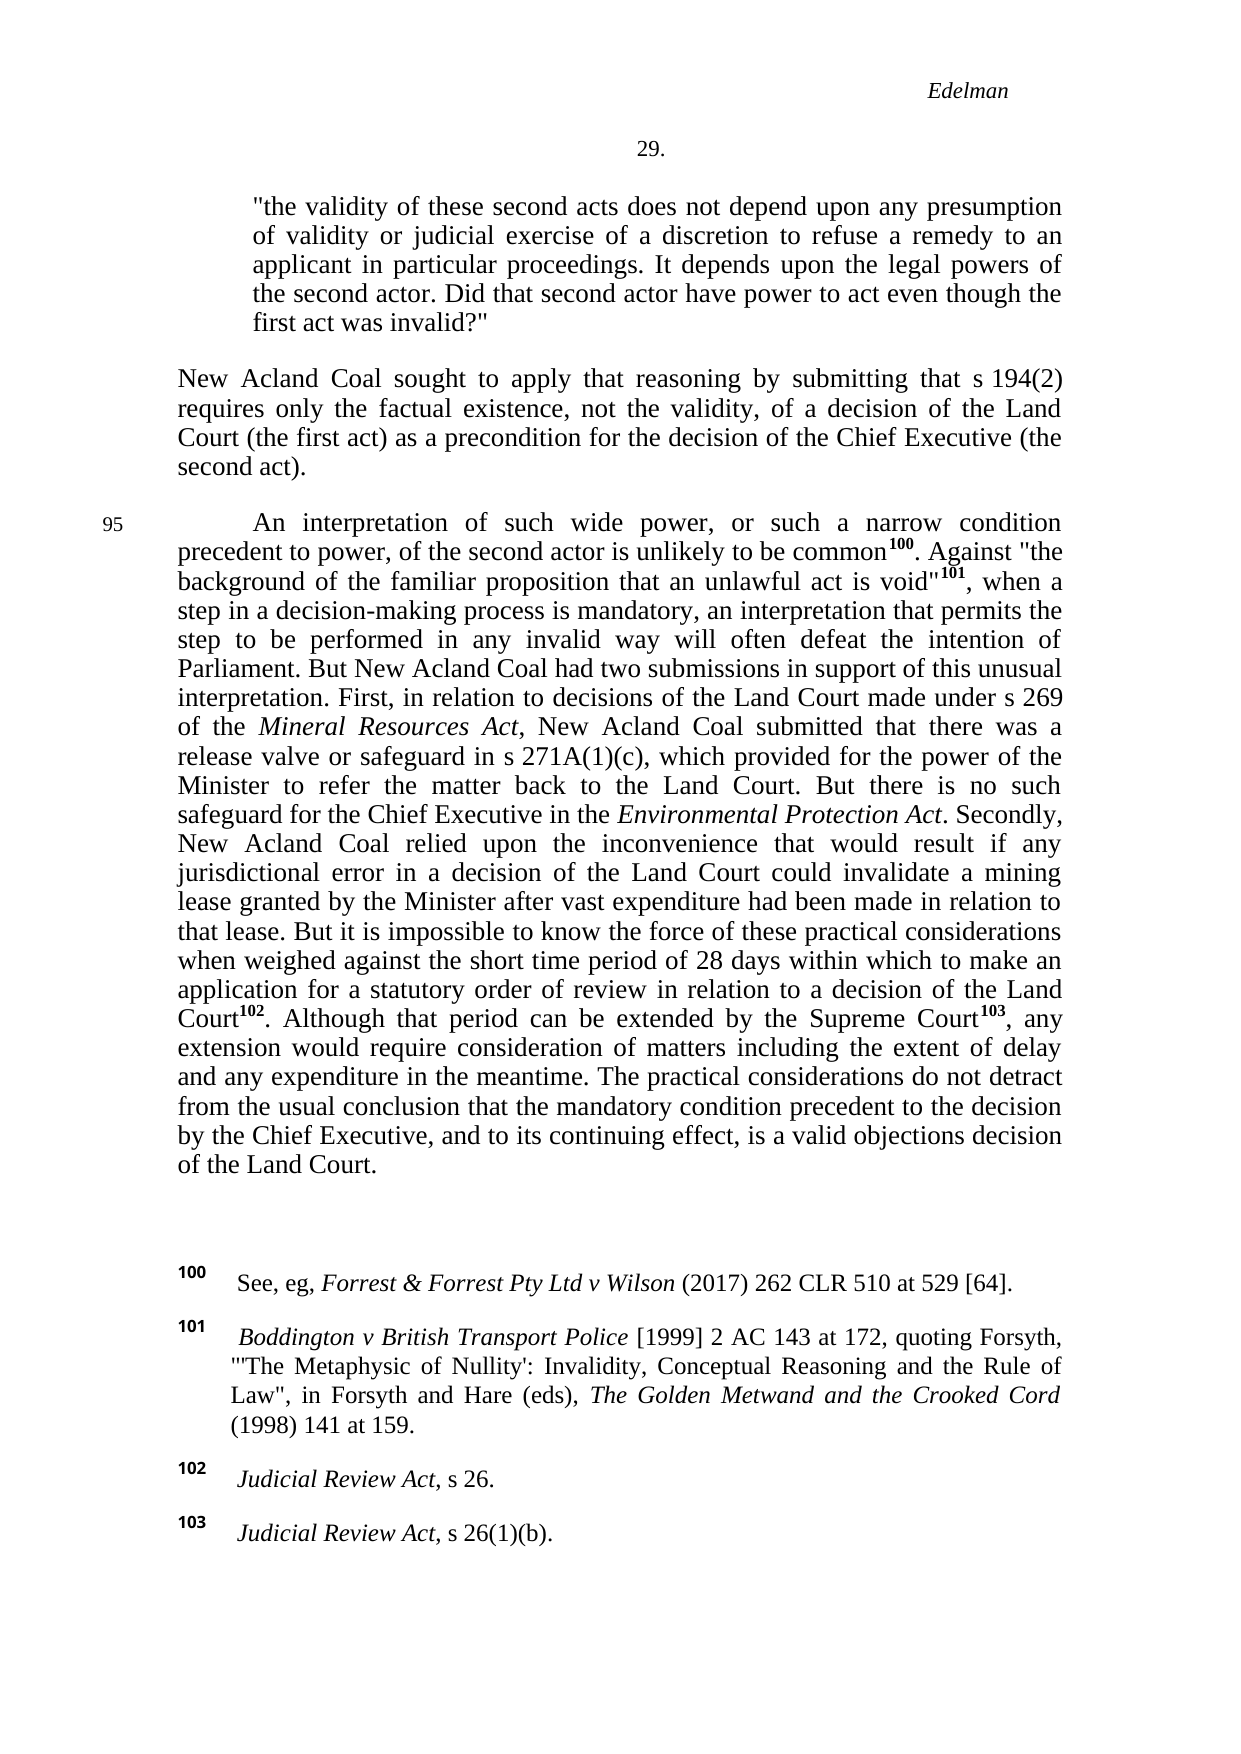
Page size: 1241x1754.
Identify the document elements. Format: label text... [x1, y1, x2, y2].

text New Acland Coal sought to apply that reasoning by submitting that s 194(2) requires only the factual existence, not the validity, of a decision of the Land Court (the first act) as a precondition for the decision of the Chief Executive (the second act). [177, 364, 1063, 481]
list An interpretation of such wide power, or such a narrow condition precedent to power, of the second actor is unlikely to be common. Against "the background of the familiar proposition that an unlawful act is void", when a step in a decision-making process is mandatory, an interpretation that permits the step to be performed in any invalid way will often defeat the intention of Parliament. But New Acland Coal had two submissions in support of this unusual interpretation. First, in relation to decisions of the Land Court made under s 269 of the Mineral Resources Act, New Acland Coal submitted that there was a release valve or safeguard in s 271A(1)(c), which provided for the power of the Minister to refer the matter back to the Land Court. But there is no such safeguard for the Chief Executive in the Environmental Protection Act. Secondly, New Acland Coal relied upon the inconvenience that would result if any jurisdictional error in a decision of the Land Court could invalidate a mining lease granted by the Minister after vast expenditure had been made in relation to that lease. But it is impossible to know the force of these practical considerations when weighed against the short time period of 28 days within which to make an application for a statutory order of review in relation to a decision of the Land Court. Although that period can be extended by the Supreme Court, any extension would require consideration of matters including the extent of delay and any expenditure in the meantime. The practical considerations do not detract from the usual conclusion that the mandatory condition precedent to the decision by the Chief Executive, and to its continuing effect, is a valid objections decision of the Land Court. [102, 508, 1063, 1179]
text "the validity of these second acts does not depend upon any presumption of validity or judicial exercise of a discretion to refuse a remedy to an applicant in particular proceedings. It depends upon the legal powers of the second actor. Did that second actor have power to act even though the first act was invalid?" [252, 192, 1063, 337]
